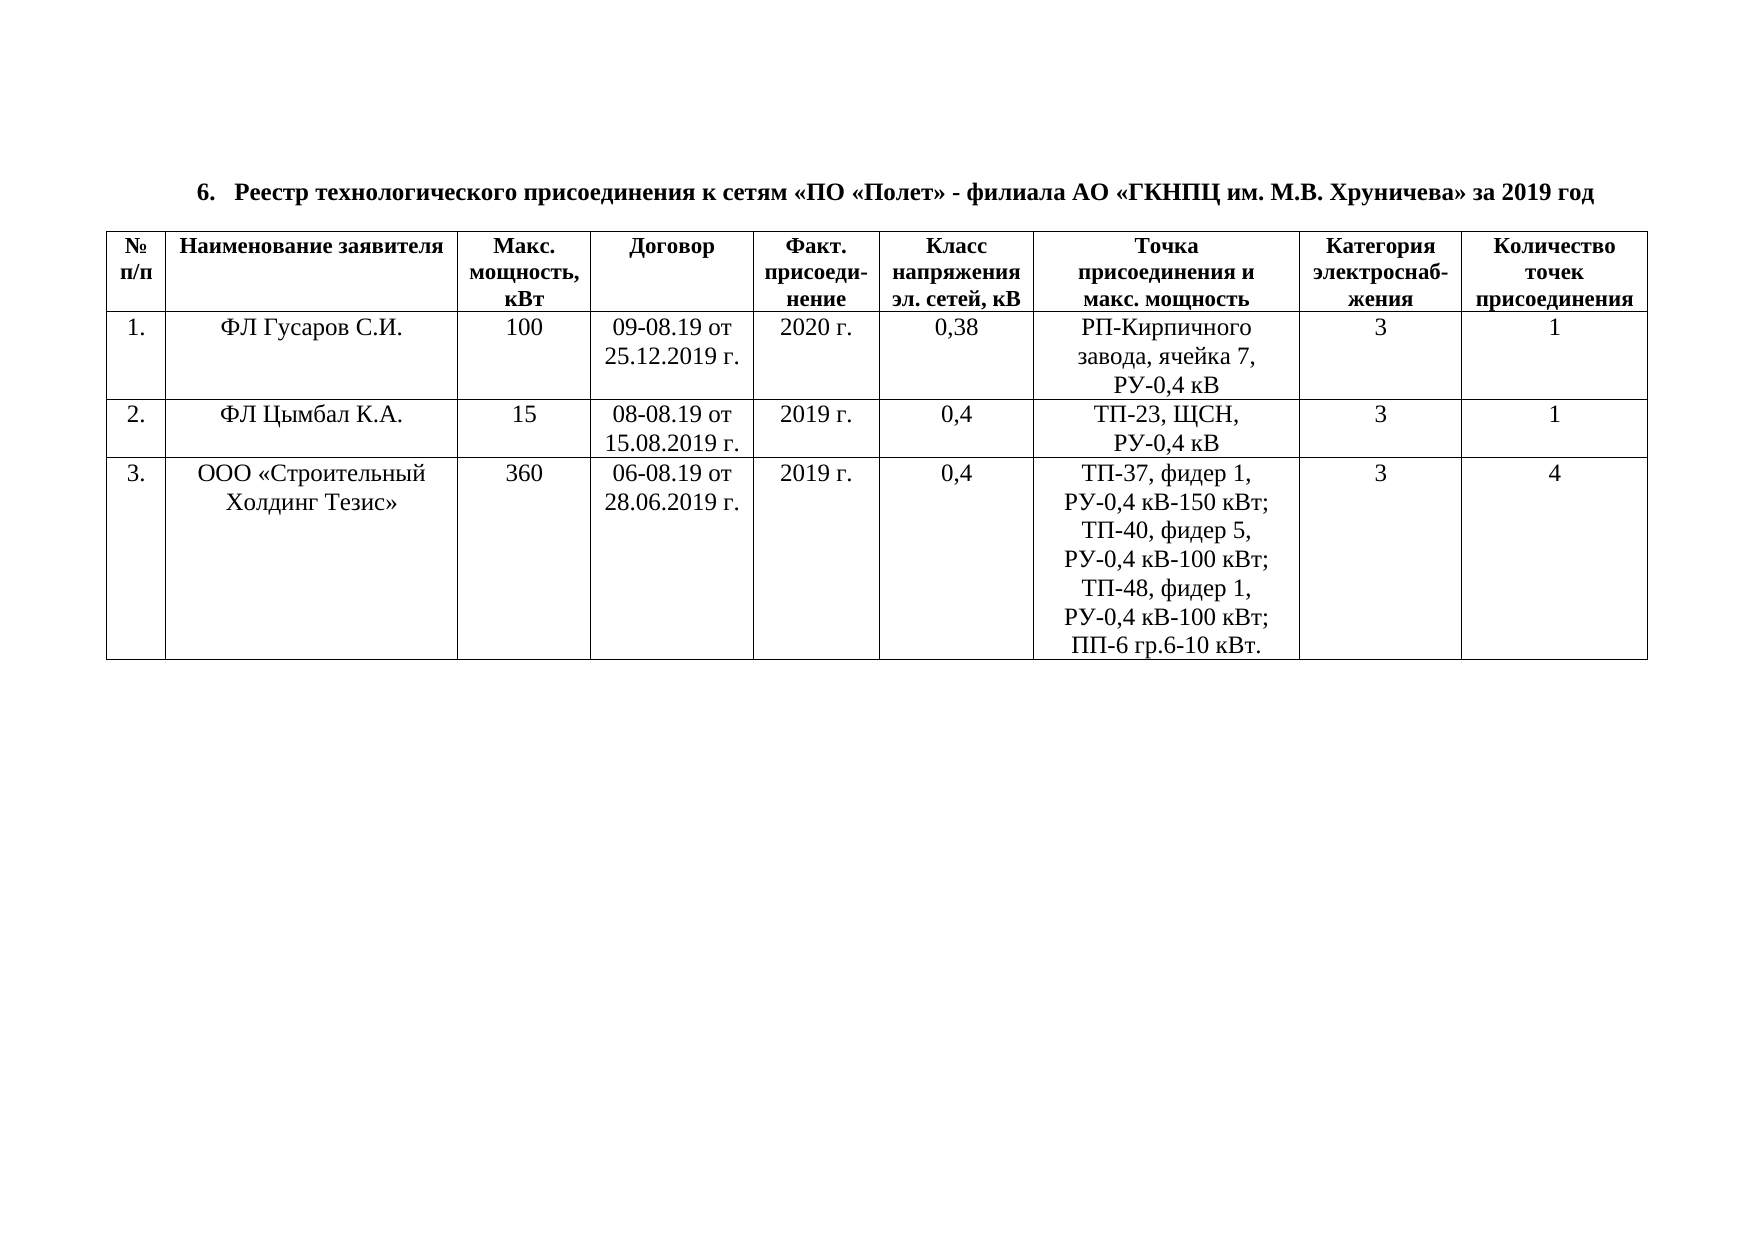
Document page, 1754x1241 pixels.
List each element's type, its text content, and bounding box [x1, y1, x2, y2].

table_cell 2. [107, 400, 165, 457]
table_cell 0,4 [880, 458, 1033, 659]
table_cell 4 [1462, 458, 1647, 659]
table_header Точка присоединения и макс. мощность [1034, 232, 1299, 311]
table_cell 06-08.19 от 28.06.2019 г. [591, 458, 753, 659]
list Реестр технологического присоединения к сетям «ПО «Полет» - филиала АО «ГКНПЦ им. М.В. Хруничева» за 2019 год [156, 177, 1636, 206]
table_cell 1 [1462, 312, 1647, 398]
table_cell 08-08.19 от 15.08.2019 г. [591, 400, 753, 457]
table_cell ТП-37, фидер 1, РУ-0,4 кВ-150 кВт; ТП-40, фидер 5, РУ-0,4 кВ-100 кВт; ТП-48, фидер 1, РУ-0,4 кВ-100 кВт; ПП-6 гр.6-10 кВт. [1034, 458, 1299, 659]
table_cell 3 [1300, 400, 1461, 457]
table_header Количество точек присоединения [1462, 232, 1647, 311]
table_header Договор [591, 232, 753, 311]
table_cell 0,4 [880, 400, 1033, 457]
table_header Факт. присоеди- нение [754, 232, 879, 311]
table_cell 2020 г. [754, 312, 879, 398]
table_cell 15 [458, 400, 590, 457]
table_cell 09-08.19 от 25.12.2019 г. [591, 312, 753, 398]
table_cell 1. [107, 312, 165, 398]
table_header Категория электроснаб- жения [1300, 232, 1461, 311]
table_cell 1 [1462, 400, 1647, 457]
table_cell 0,38 [880, 312, 1033, 398]
table_header Макс. мощность, кВт [458, 232, 590, 311]
table_cell РП-Кирпичного завода, ячейка 7, РУ-0,4 кВ [1034, 312, 1299, 398]
table_cell ТП-23, ЩСН, РУ-0,4 кВ [1034, 400, 1299, 457]
table_cell 360 [458, 458, 590, 659]
table_header № п/п [107, 232, 165, 311]
table_cell 2019 г. [754, 400, 879, 457]
table_cell 3. [107, 458, 165, 659]
table_cell 3 [1300, 312, 1461, 398]
table_cell 2019 г. [754, 458, 879, 659]
table_cell 100 [458, 312, 590, 398]
table_cell ФЛ Гусаров С.И. [166, 312, 457, 398]
table_cell ФЛ Цымбал К.А. [166, 400, 457, 457]
table_header Класс напряжения эл. сетей, кВ [880, 232, 1033, 311]
table_header Наименование заявителя [166, 232, 457, 311]
table_cell 3 [1300, 458, 1461, 659]
table_cell ООО «Строительный Холдинг Тезис» [166, 458, 457, 659]
